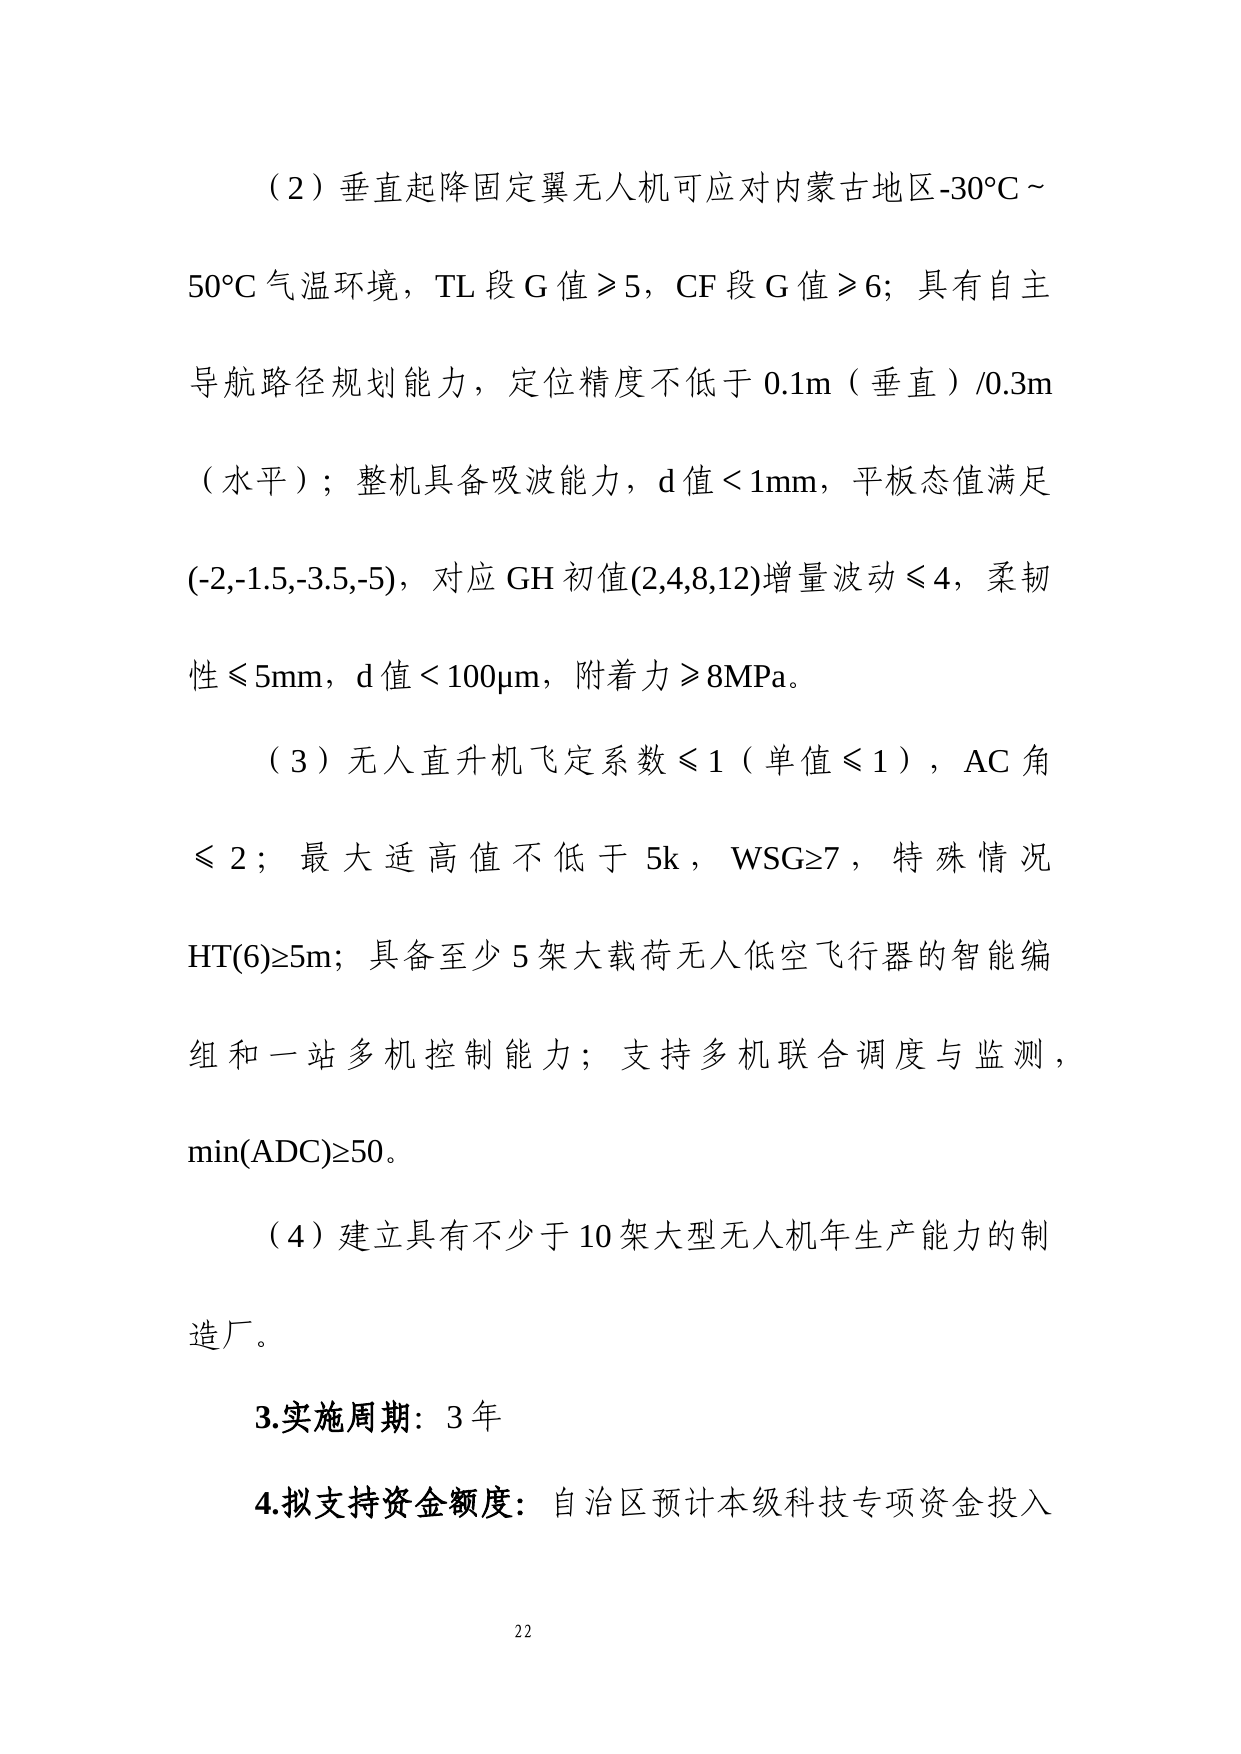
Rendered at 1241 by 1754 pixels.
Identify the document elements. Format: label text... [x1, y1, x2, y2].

text （4）建立具有不少于10架大型无人机年生产能力的制造厂。 [187, 1202, 1053, 1364]
text （2）垂直起降固定翼无人机可应对内蒙古地区-30°C～50°C气温环境，TL段G值≥5，CF段G值≥6；具有自主导航路径规划能力，定位精度不低于0.1m（垂直）/0.3m（水平）；整机具备吸波能力，d值＜1mm，平板态值满足(-2,-1.5,-3.5,-5)，对应GH初值(2,4,8,12)增量波动≤4，柔韧性≤5mm，d值＜100μm，附着力≥8MPa。 [187, 154, 1053, 707]
text （3）无人直升机飞定系数≤1（单值≤1），AC角≤2；最大适高值不低于5k，WSG≥7，特殊情况HT(6)≥5m；具备至少5架大载荷无人低空飞行器的智能编组和一站多机控制能力；支持多机联合调度与监测，min(ADC)≥50。 [187, 727, 1053, 1182]
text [187, 1469, 1053, 1534]
text 3.实施周期：3年 [187, 1383, 1053, 1448]
